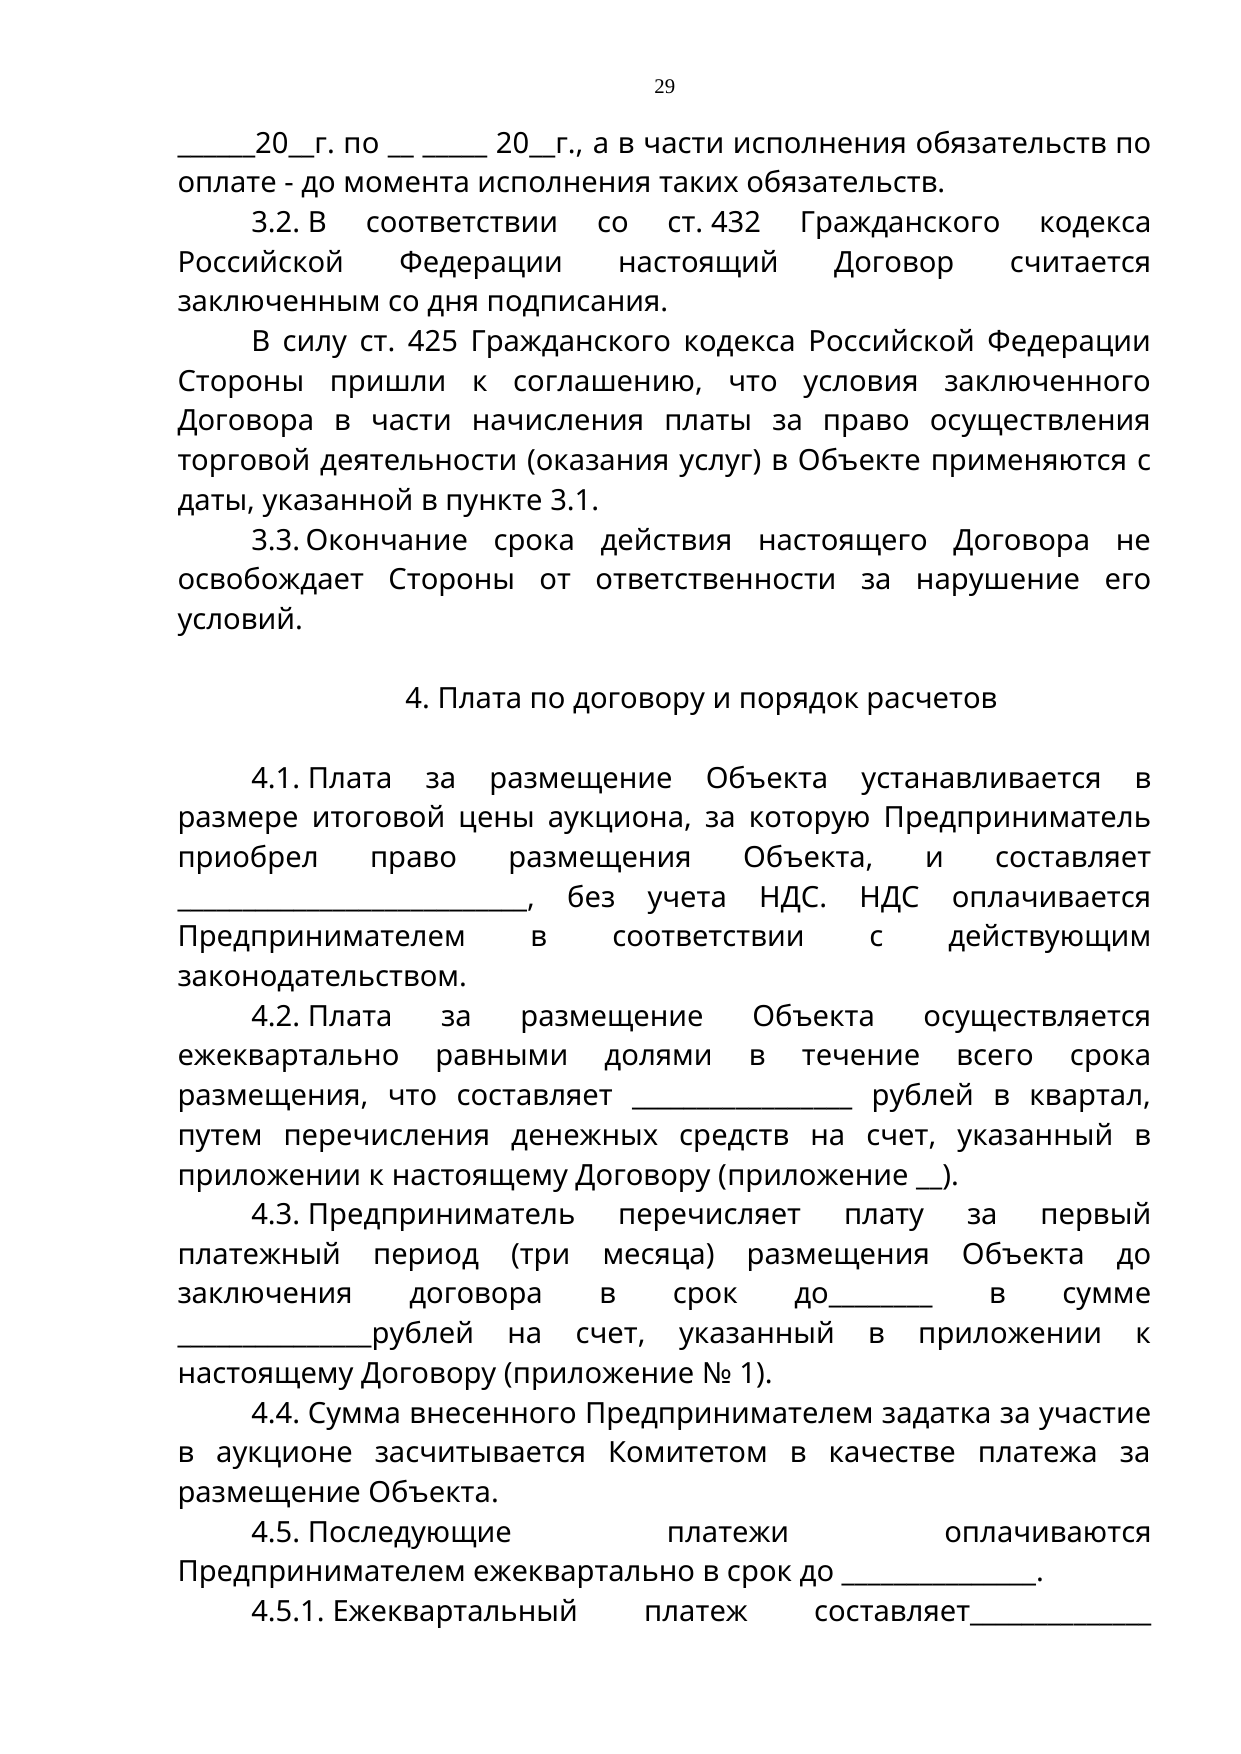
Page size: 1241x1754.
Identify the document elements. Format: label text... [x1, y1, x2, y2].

text 3.2. В соответствии со ст. 432 Гражданского кодекса Российской Федерации настоящий Договор считается заключенным со дня подписания. [177, 201, 1152, 320]
text 4. Плата по договору и порядок расчетов [177, 677, 1152, 717]
text 4.1. Плата за размещение Объекта устанавливается в размере итоговой цены аукциона, за которую Предприниматель приобрел право размещения Объекта, и составляет ___________________________, без учета НДС. НДС оплачивается Предпринимателем в соответствии с действующим законодательством. [177, 757, 1152, 995]
text 4.5. Последующие платежи оплачиваются Предпринимателем ежеквартально в срок до _______________. [177, 1511, 1152, 1590]
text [177, 1590, 1152, 1630]
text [177, 122, 1152, 201]
text 3.3. Окончание срока действия настоящего Договора не освобождает Стороны от ответственности за нарушение его условий. [177, 519, 1152, 638]
text В силу ст. 425 Гражданского кодекса Российской Федерации Стороны пришли к соглашению, что условия заключенного Договора в части начисления платы за право осуществления торговой деятельности (оказания услуг) в Объекте применяются с даты, указанной в пункте 3.1. [177, 320, 1152, 519]
text 4.4. Сумма внесенного Предпринимателем задатка за участие в аукционе засчитывается Комитетом в качестве платежа за размещение Объекта. [177, 1392, 1152, 1511]
text 4.2. Плата за размещение Объекта осуществляется ежеквартально равными долями в течение всего срока размещения, что составляет _________________ рублей в квартал, путем перечисления денежных средств на счет, указанный в приложении к настоящему Договору (приложение __). [177, 995, 1152, 1193]
text 4.3. Предприниматель перечисляет плату за первый платежный период (три месяца) размещения Объекта до заключения договора в срок до________ в сумме _______________рублей на счет, указанный в приложении к настоящему Договору (приложение № 1). [177, 1193, 1152, 1392]
